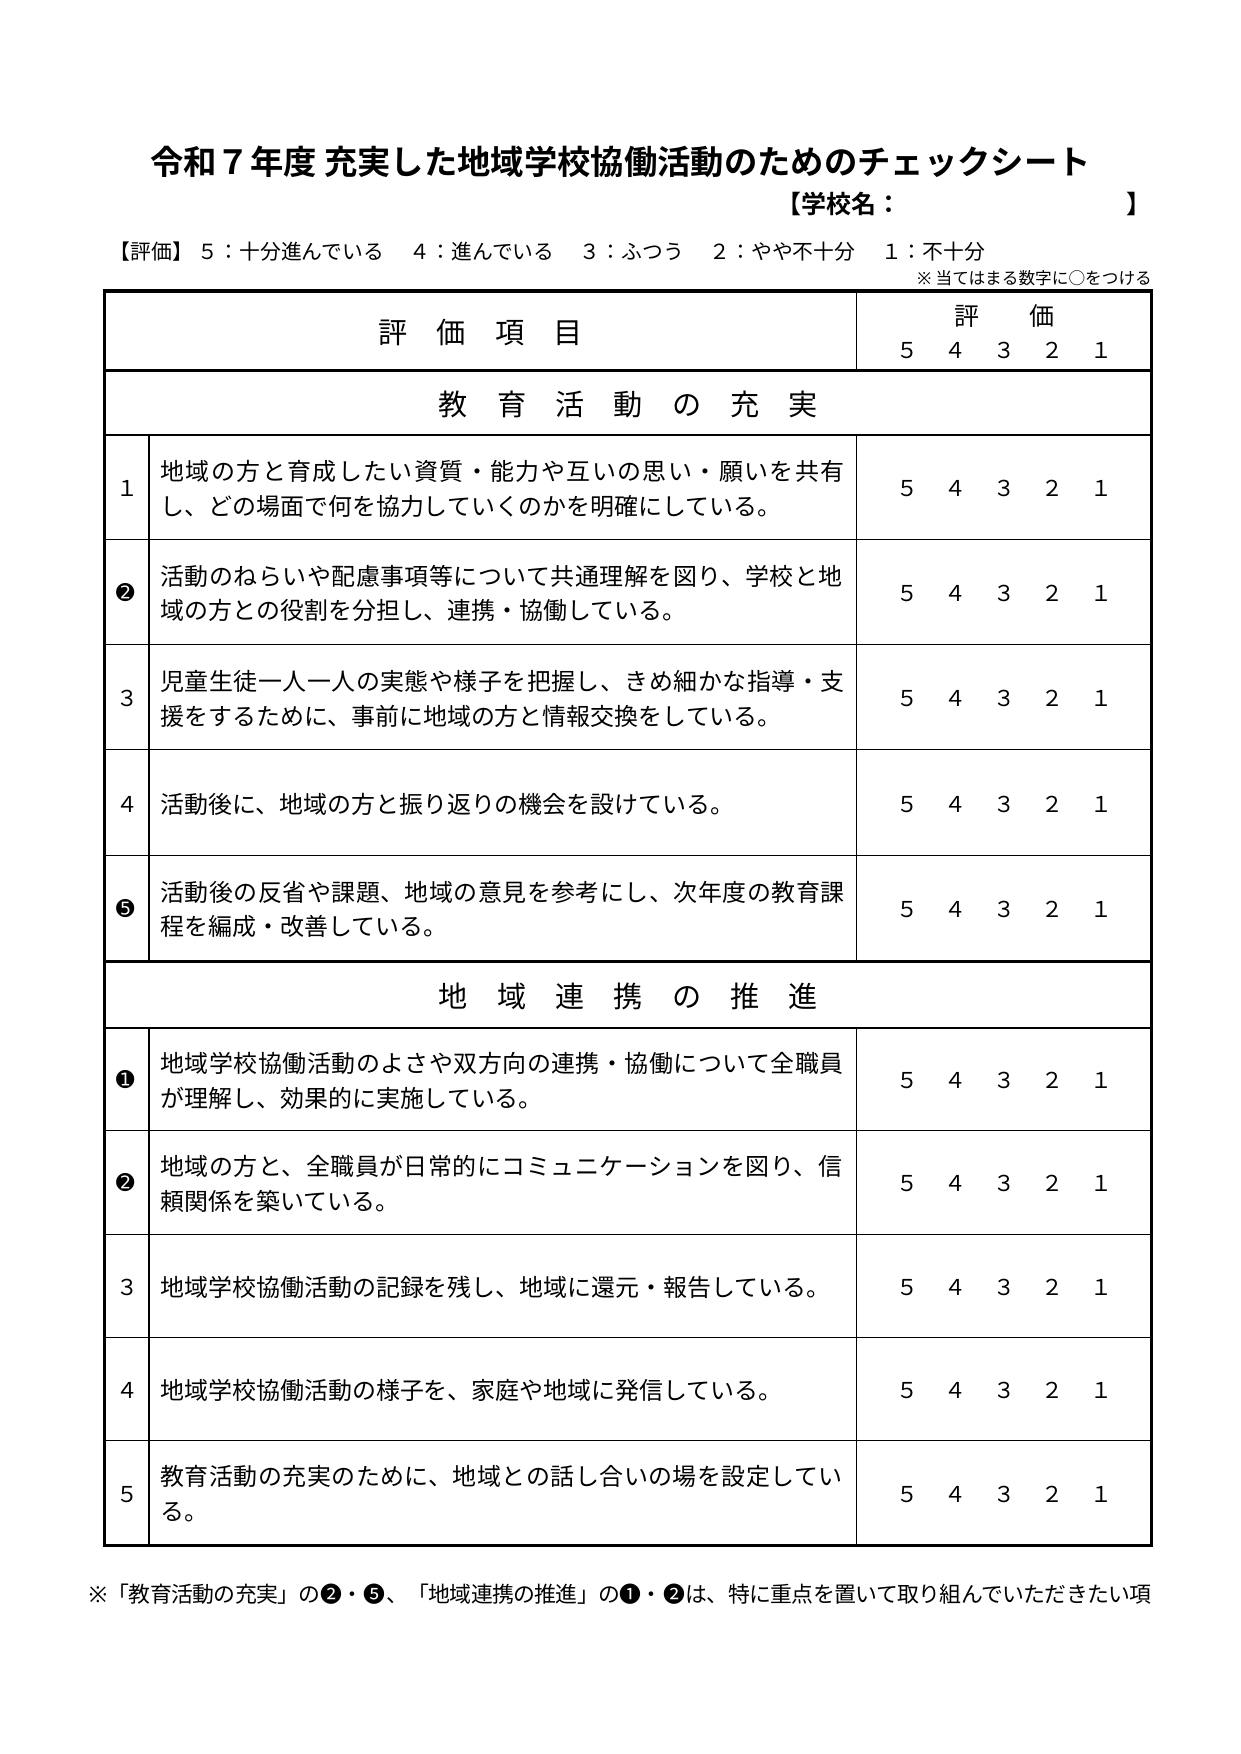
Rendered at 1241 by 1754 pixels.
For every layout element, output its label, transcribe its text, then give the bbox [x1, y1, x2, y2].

table_cell 児童生徒一人一人の実態や様子を把握し、きめ細かな指導・支援をするために、事前に地域の方と情報交換をしている。 [150, 645, 856, 749]
text ※ 当てはまる数字に○をつける [89, 265, 1152, 289]
table_cell ３ [106, 645, 148, 749]
table_cell 活動後に、地域の方と振り返りの機会を設けている。 [150, 750, 856, 855]
table_header 評 価 ５ ４ ３ ２ １ [857, 293, 1150, 369]
table_cell ５ ４ ３ ２ １ [857, 436, 1150, 539]
table_cell 教育活動の充実のために、地域との話し合いの場を設定している。 [150, 1441, 856, 1544]
table_cell ５ ４ ３ ２ １ [857, 1029, 1150, 1130]
table_cell ➋ [106, 540, 148, 644]
table_cell ５ ４ ３ ２ １ [857, 540, 1150, 644]
table_cell ５ ４ ３ ２ １ [857, 856, 1150, 960]
table_cell ５ [106, 1441, 148, 1544]
text 【評価】 ５：十分進んでいる ４：進んでいる ３：ふつう ２：やや不十分 １：不十分 [89, 235, 1152, 265]
table_header 評 価 項 目 [106, 293, 856, 369]
table_cell ５ ４ ３ ２ １ [857, 645, 1150, 749]
table_cell ３ [106, 1235, 148, 1337]
text 【学校名： 】 [89, 184, 1152, 220]
table_cell 地域学校協働活動のよさや双方向の連携・協働について全職員が理解し、効果的に実施している。 [150, 1029, 856, 1130]
table_cell １ [106, 436, 148, 539]
table_cell ➊ [106, 1029, 148, 1130]
table_cell ５ ４ ３ ２ １ [857, 1131, 1150, 1233]
table_cell ➋ [106, 1131, 148, 1233]
table_cell 教 育 活 動 の 充 実 [106, 372, 1150, 433]
table_cell ５ ４ ３ ２ １ [857, 1235, 1150, 1337]
table_cell ５ ４ ３ ２ １ [857, 1338, 1150, 1440]
table_cell ５ ４ ３ ２ １ [857, 1441, 1150, 1544]
table_cell 活動後の反省や課題、地域の意見を参考にし、次年度の教育課程を編成・改善している。 [150, 856, 856, 960]
table_cell 地域学校協働活動の記録を残し、地域に還元・報告している。 [150, 1235, 856, 1337]
table_cell 地域の方と育成したい資質・能力や互いの思い・願いを共有し、どの場面で何を協力していくのかを明確にしている。 [150, 436, 856, 539]
text 令和７年度 充実した地域学校協働活動のためのチェックシート [89, 136, 1152, 184]
table_cell 地域の方と、全職員が日常的にコミュニケーションを図り、信頼関係を築いている。 [150, 1131, 856, 1233]
table_cell 活動のねらいや配慮事項等について共通理解を図り、学校と地域の方との役割を分担し、連携・協働している。 [150, 540, 856, 644]
table_cell ５ ４ ３ ２ １ [857, 750, 1150, 855]
table_cell ４ [106, 1338, 148, 1440]
table_cell 地域学校協働活動の様子を、家庭や地域に発信している。 [150, 1338, 856, 1440]
table_cell ➎ [106, 856, 148, 960]
table_cell ４ [106, 750, 148, 855]
table_cell 地 域 連 携 の 推 進 [106, 963, 1150, 1027]
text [89, 1577, 1152, 1608]
